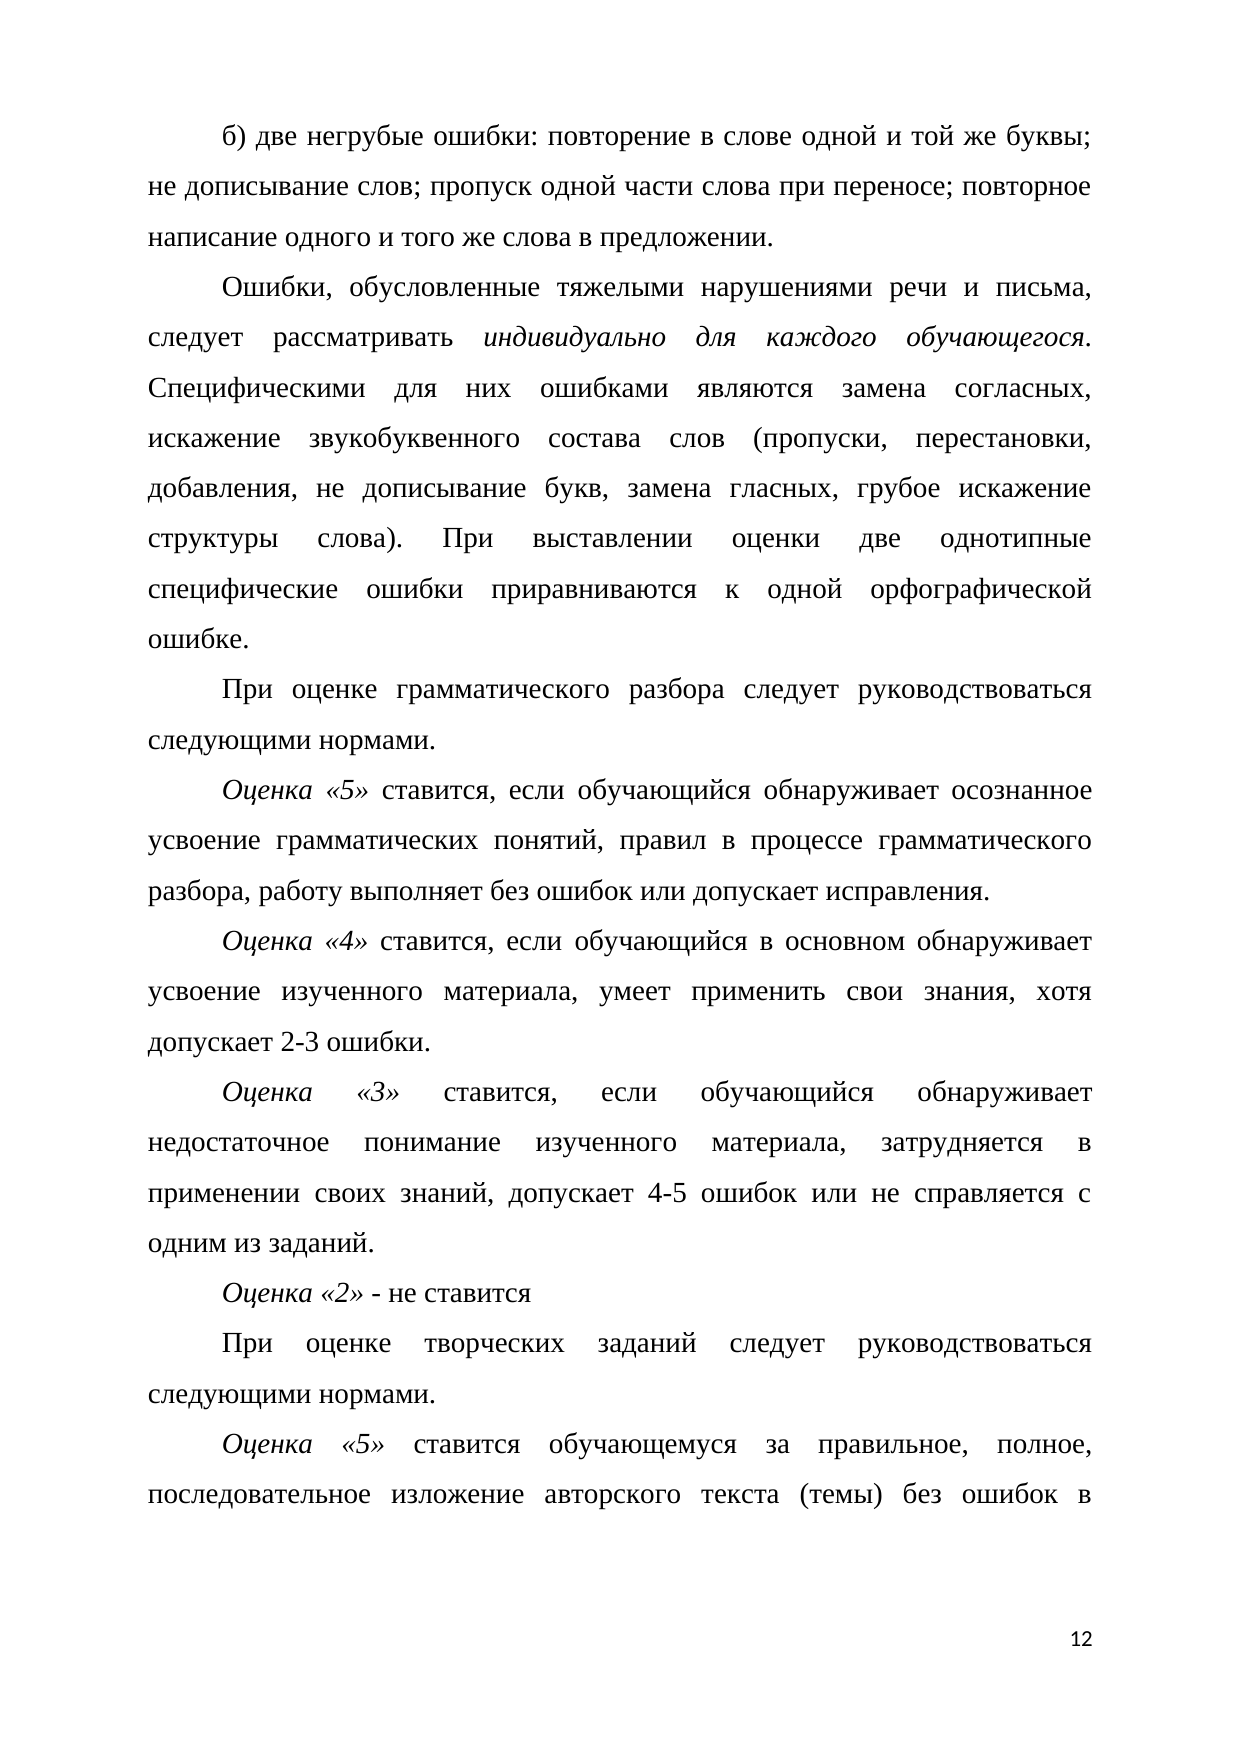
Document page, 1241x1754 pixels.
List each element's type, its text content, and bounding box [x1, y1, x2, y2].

text При оценке грамматического разбора следует руководствоваться следующими нормами. [148, 672, 1092, 755]
text Оценка «3» ставится, если обучающийся обнаруживает недостаточное понимание изученного материала, затрудняется в применении своих знаний, допускает 4-5 ошибок или не справляется с одним из заданий. [148, 1074, 1092, 1258]
text б) две негрубые ошибки: повторение в слове одной и той же буквы; не дописывание слов; пропуск одной части слова при переносе; повторное написание одного и того же слова в предложении. [148, 118, 1092, 252]
text Оценка «4» ставится, если обучающийся в основном обнаруживает усвоение изученного материала, умеет применить свои знания, хотя допускает 2-3 ошибки. [148, 923, 1092, 1057]
text Ошибки, обусловленные тяжелыми нарушениями речи и письма, следует рассматривать индивидуально для каждого обучающегося. Специфическими для них ошибками являются замена согласных, искажение звукобуквенного состава слов (пропуски, перестановки, добавления, не дописывание букв, замена гласных, грубое искажение структуры слова). При выставлении оценки две однотипные специфические ошибки приравниваются к одной орфографической ошибке. [148, 269, 1092, 655]
text Оценка «2» - не ставится [148, 1275, 1092, 1309]
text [148, 1426, 1092, 1510]
text При оценке творческих заданий следует руководствоваться следующими нормами. [148, 1326, 1092, 1409]
text Оценка «5» ставится, если обучающийся обнаруживает осознанное усвоение грамматических понятий, правил в процессе грамматического разбора, работу выполняет без ошибок или допускает исправления. [148, 772, 1092, 906]
